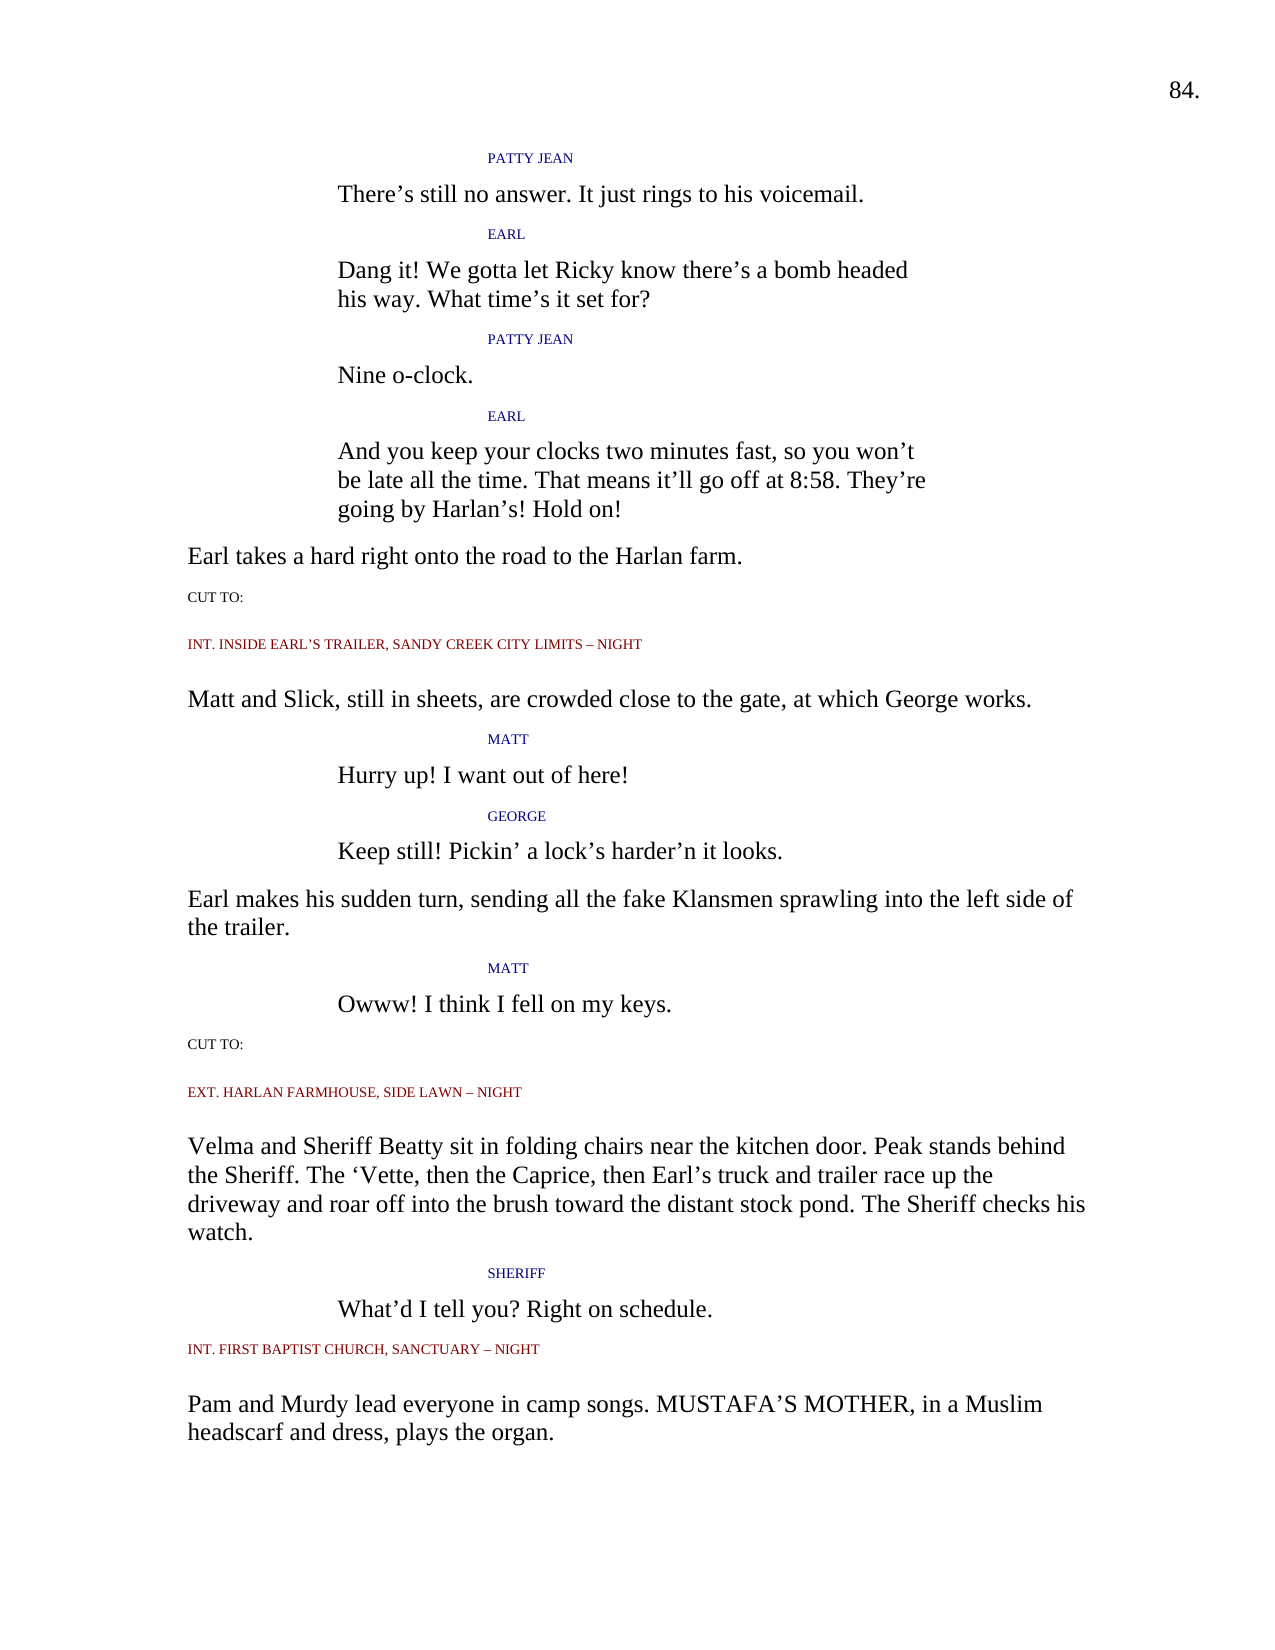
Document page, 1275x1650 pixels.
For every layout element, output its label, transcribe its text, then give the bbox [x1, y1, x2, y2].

subtitle Ext. harlan farmhouse, side Lawn – night [187, 1084, 1087, 1112]
text matt [487, 731, 1087, 760]
text Earl makes his sudden turn, sending all the fake Klansmen sprawling into the left side of the trailer. [187, 884, 1087, 941]
text Pam and Murdy lead everyone in camp songs. MUSTAFA’S MOTHER, in a Muslim headscarf and dress, plays the organ. [187, 1389, 1087, 1446]
text Owww! I think I fell on my keys. [337, 989, 937, 1017]
text patty Jean [487, 331, 1087, 360]
text Dang it! We gotta let Ricky know there’s a bomb headed his way. What time’s it set for? [337, 255, 937, 312]
text Hurry up! I want out of here! [337, 760, 937, 789]
text Earl takes a hard right onto the road to the Harlan farm. [187, 541, 1087, 570]
text And you keep your clocks two minutes fast, so you won’t be late all the time. That means it’ll go off at 8:58. They’re going by Harlan’s! Hold on! [337, 436, 937, 522]
text Nine o-clock. [337, 360, 937, 389]
text Earl [487, 407, 1087, 436]
subtitle int. inside earl’s trailer, sandy creek city limits – night [187, 636, 1087, 665]
text Velma and Sheriff Beatty sit in folding chairs near the kitchen door. Peak stands behind the Sheriff. The ‘Vette, then the Caprice, then Earl’s truck and trailer race up the driveway and roar off into the brush toward the distant stock pond. The Sheriff checks his watch. [187, 1131, 1087, 1246]
text earl [487, 226, 1087, 255]
text Sheriff [487, 1265, 1087, 1294]
text Matt [487, 960, 1087, 989]
subtitle int. first baptist church, sanctuary – night [187, 1341, 1087, 1370]
text George [487, 807, 1087, 836]
text What’d I tell you? Right on schedule. [337, 1294, 937, 1322]
text Matt and Slick, still in sheets, are crowded close to the gate, at which George works. [187, 684, 1087, 712]
text cut to: [187, 589, 1087, 617]
text Patty Jean [487, 150, 1087, 179]
text There’s still no answer. It just rings to his voicemail. [337, 179, 937, 207]
text Cut to: [187, 1036, 1087, 1065]
text Keep still! Pickin’ a lock’s harder’n it looks. [337, 836, 937, 865]
